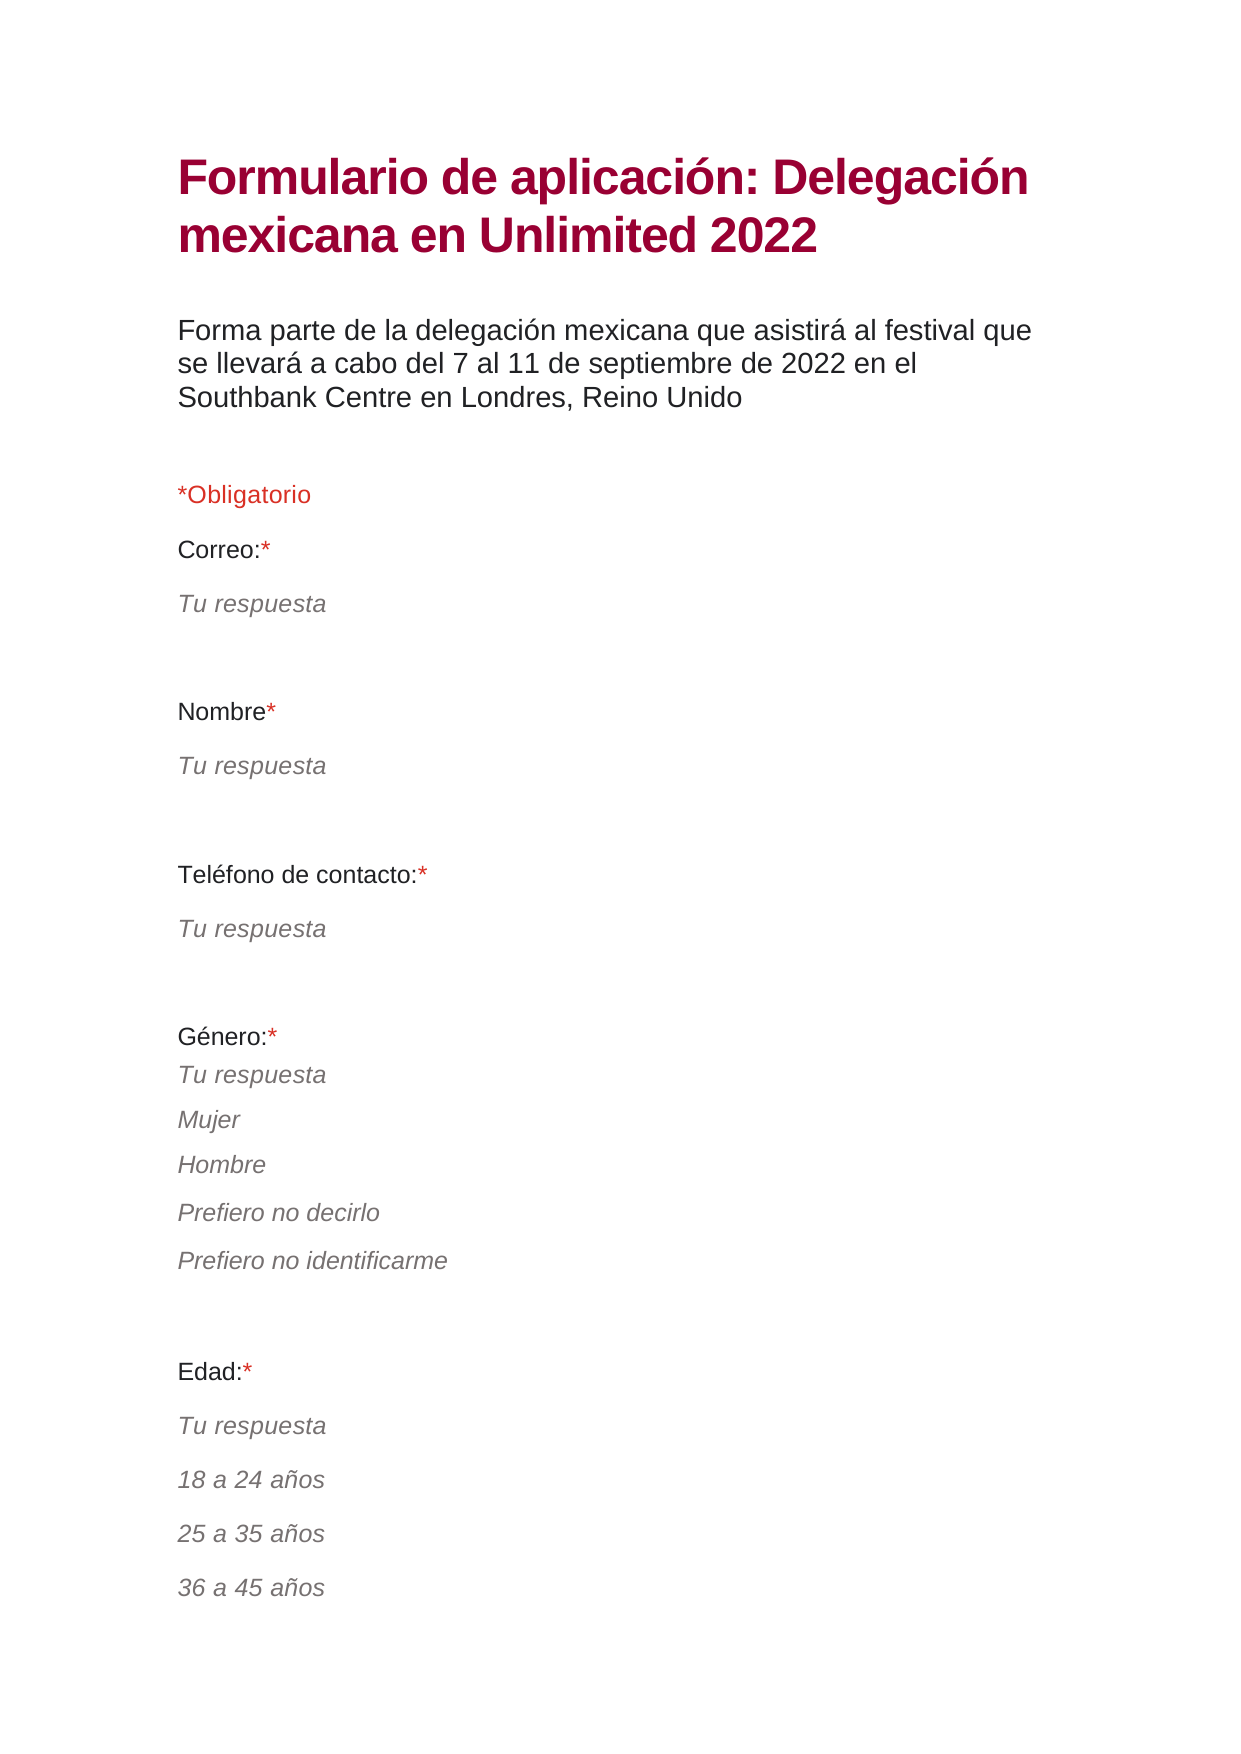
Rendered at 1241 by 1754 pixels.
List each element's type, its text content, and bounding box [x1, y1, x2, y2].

text Tu respuesta [177, 905, 1063, 943]
text Nombre* [177, 688, 1063, 726]
title Formulario de aplicación: Delegación mexicana en Unlimited 2022 [177, 148, 1063, 263]
text 18 a 24 años [177, 1456, 1063, 1494]
text *Obligatorio [177, 478, 1063, 509]
text Edad:* [177, 1348, 1063, 1385]
text Prefiero no decirlo [177, 1198, 1063, 1227]
text Hombre [177, 1151, 1063, 1179]
text Prefiero no identificarme [177, 1246, 1063, 1275]
text 36 a 45 años [177, 1564, 1063, 1602]
text Mujer [177, 1105, 1063, 1134]
text Forma parte de la delegación mexicana que asistirá al festival que se llevará a cabo del 7 al 11 de septiembre de 2022 en el Southbank Centre en Londres, Reino Unido [177, 313, 1063, 413]
text Género:* Tu respuesta [177, 1013, 1063, 1088]
text Teléfono de contacto:* [177, 851, 1063, 888]
text Tu respuesta [177, 580, 1063, 618]
text Tu respuesta [177, 743, 1063, 780]
text Tu respuesta [177, 1402, 1063, 1439]
text 25 a 35 años [177, 1510, 1063, 1548]
text Correo:* [177, 526, 1063, 563]
